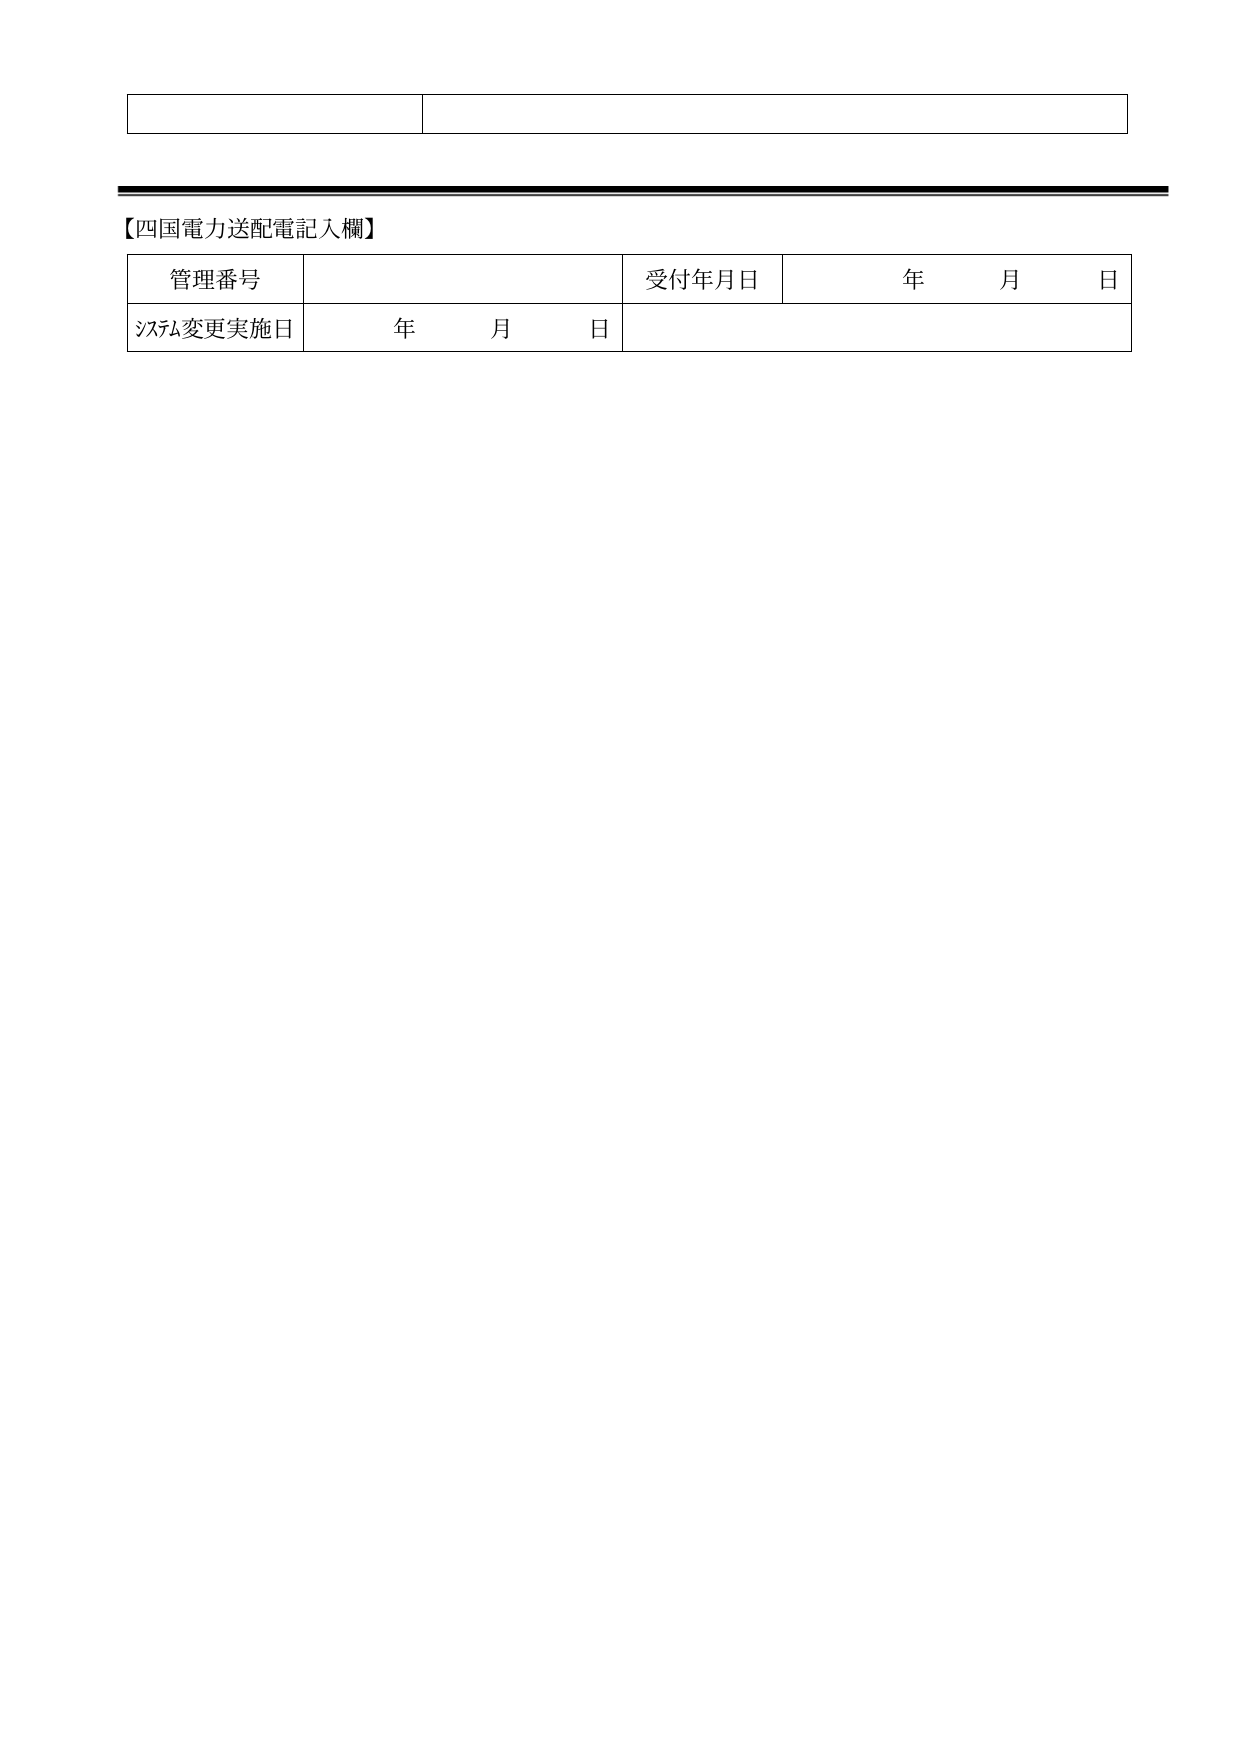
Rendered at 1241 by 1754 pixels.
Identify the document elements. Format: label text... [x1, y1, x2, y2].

picture [112, 186, 1175, 198]
table_cell 年 月 日 [304, 304, 622, 351]
table_cell そ の 他 [128, 95, 422, 133]
table_cell [423, 95, 1127, 133]
table_header 管理番号 [128, 255, 303, 302]
table_header 受付年月日 [623, 255, 782, 302]
table_header [304, 255, 622, 302]
table_cell ｼｽﾃﾑ変更実施日 [128, 304, 303, 351]
table_header 年 月 日 [783, 255, 1131, 302]
text 【四国電力送配電記入欄】 [112, 209, 1128, 246]
table_cell [623, 304, 1131, 351]
